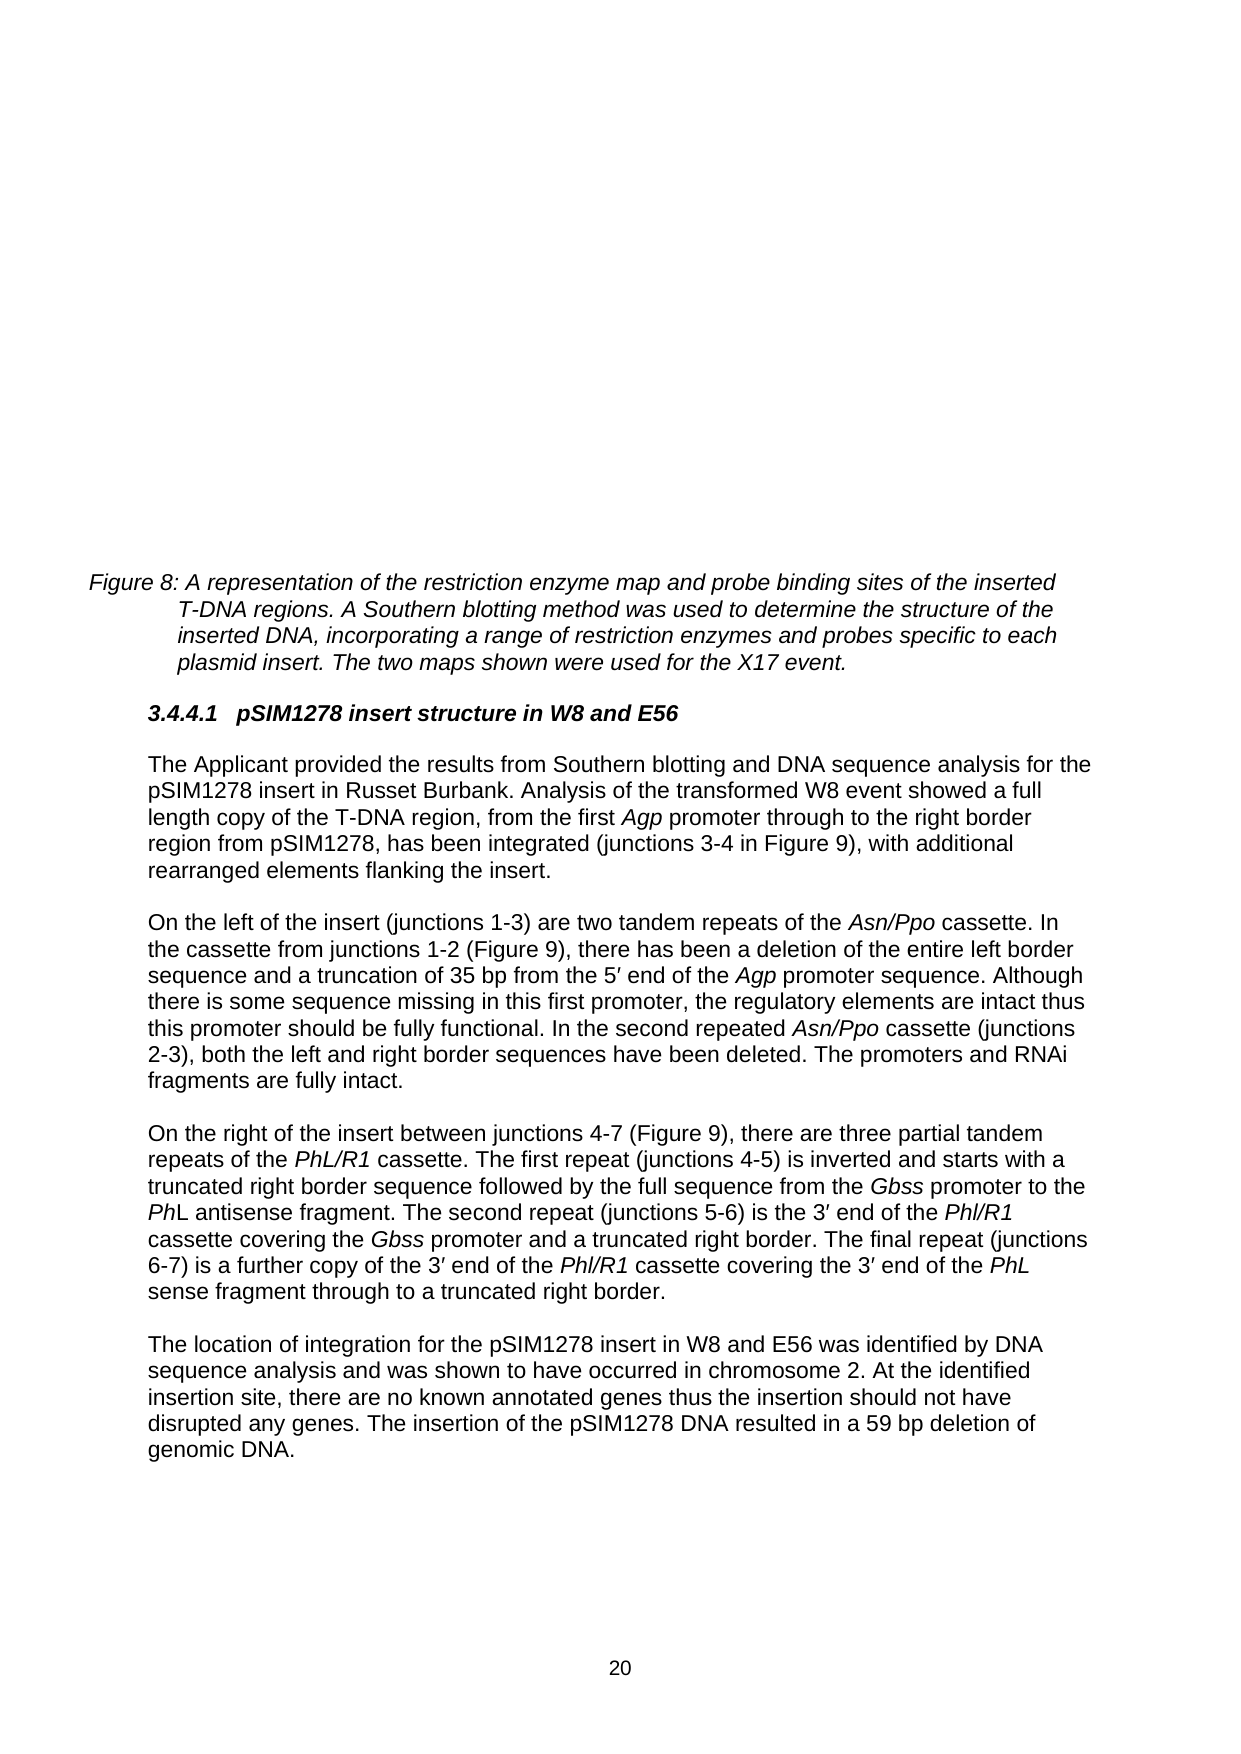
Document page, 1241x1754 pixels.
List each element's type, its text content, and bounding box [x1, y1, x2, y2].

subtitle 3.4.4.1 pSIM1278 insert structure in W8 and E56 [148, 700, 1092, 726]
text On the right of the insert between junctions 4-7 (Figure 9), there are three partial tandem repeats of the PhL/R1 cassette. The first repeat (junctions 4-5) is inverted and starts with a truncated right border sequence followed by the full sequence from the Gbss promoter to the PhL antisense fragment. The second repeat (junctions 5-6) is the 3′ end of the Phl/R1 cassette covering the Gbss promoter and a truncated right border. The final repeat (junctions 6-7) is a further copy of the 3′ end of the Phl/R1 cassette covering the 3′ end of the PhL sense fragment through to a truncated right border. [148, 1120, 1092, 1304]
title Figure 8: A representation of the restriction enzyme map and probe binding sites of the inserted T-DNA regions. A Southern blotting method was used to determine the structure of the inserted DNA, incorporating a range of restriction enzymes and probes specific to each plasmid insert. The two maps shown were used for the X17 event. [89, 569, 1066, 675]
text The Applicant provided the results from Southern blotting and DNA sequence analysis for the pSIM1278 insert in Russet Burbank. Analysis of the transformed W8 event showed a full length copy of the T-DNA region, from the first Agp promoter through to the right border region from pSIM1278, has been integrated (junctions 3-4 in Figure 9), with additional rearranged elements flanking the insert. [148, 751, 1092, 883]
text The location of integration for the pSIM1278 insert in W8 and E56 was identified by DNA sequence analysis and was shown to have occurred in chromosome 2. At the identified insertion site, there are no known annotated genes thus the insertion should not have disrupted any genes. The insertion of the pSIM1278 DNA resulted in a 59 bp deletion of genomic DNA. [148, 1331, 1092, 1463]
text On the left of the insert (junctions 1-3) are two tandem repeats of the Asn/Ppo cassette. In the cassette from junctions 1-2 (Figure 9), there has been a deletion of the entire left border sequence and a truncation of 35 bp from the 5′ end of the Agp promoter sequence. Although there is some sequence missing in this first promoter, the regulatory elements are intact thus this promoter should be fully functional. In the second repeated Asn/Ppo cassette (junctions 2-3), both the left and right border sequences have been deleted. The promoters and RNAi fragments are fully intact. [148, 909, 1092, 1094]
